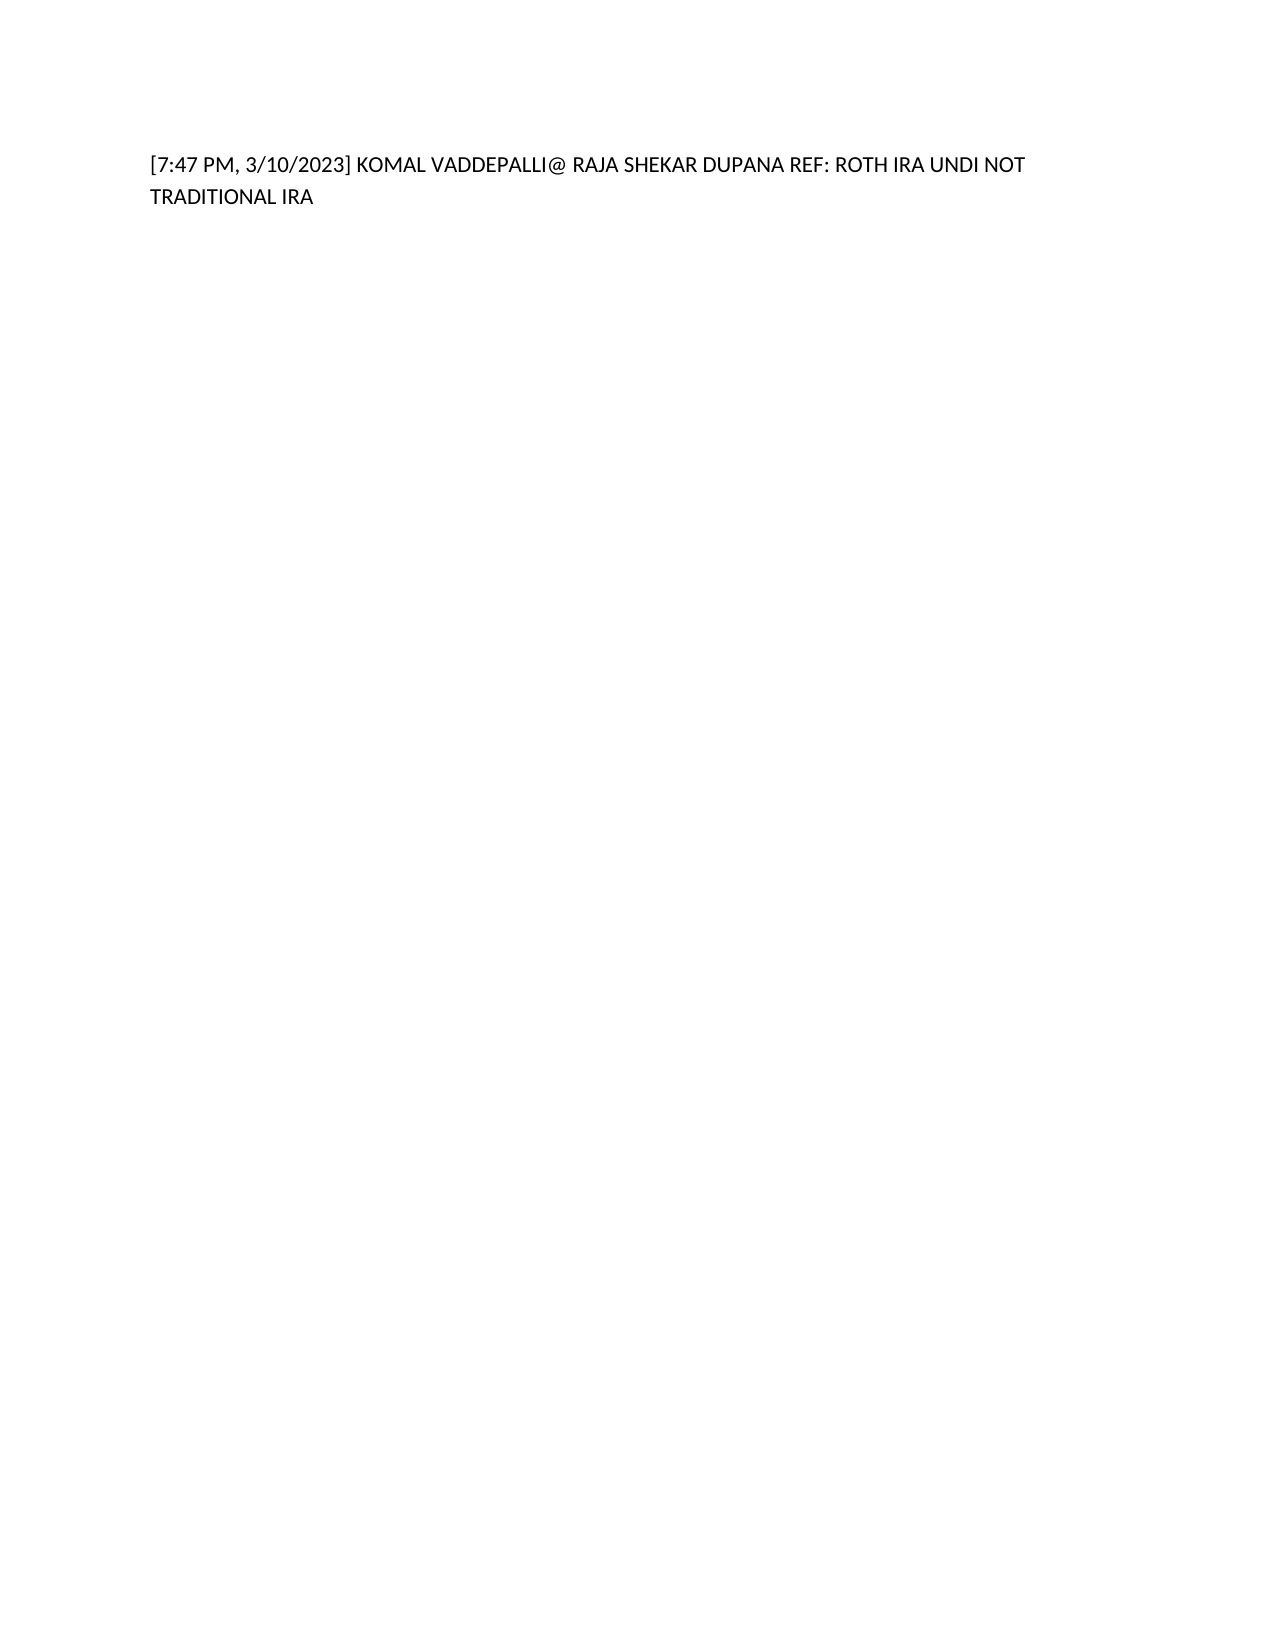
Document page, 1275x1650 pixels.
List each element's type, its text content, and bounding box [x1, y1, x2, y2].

text [7:47 PM, 3/10/2023] KOMAL VADDEPALLI@ RAJA SHEKAR DUPANA REF: ROTH IRA UNDI NOT TRADITIONAL IRA [150, 150, 1125, 210]
